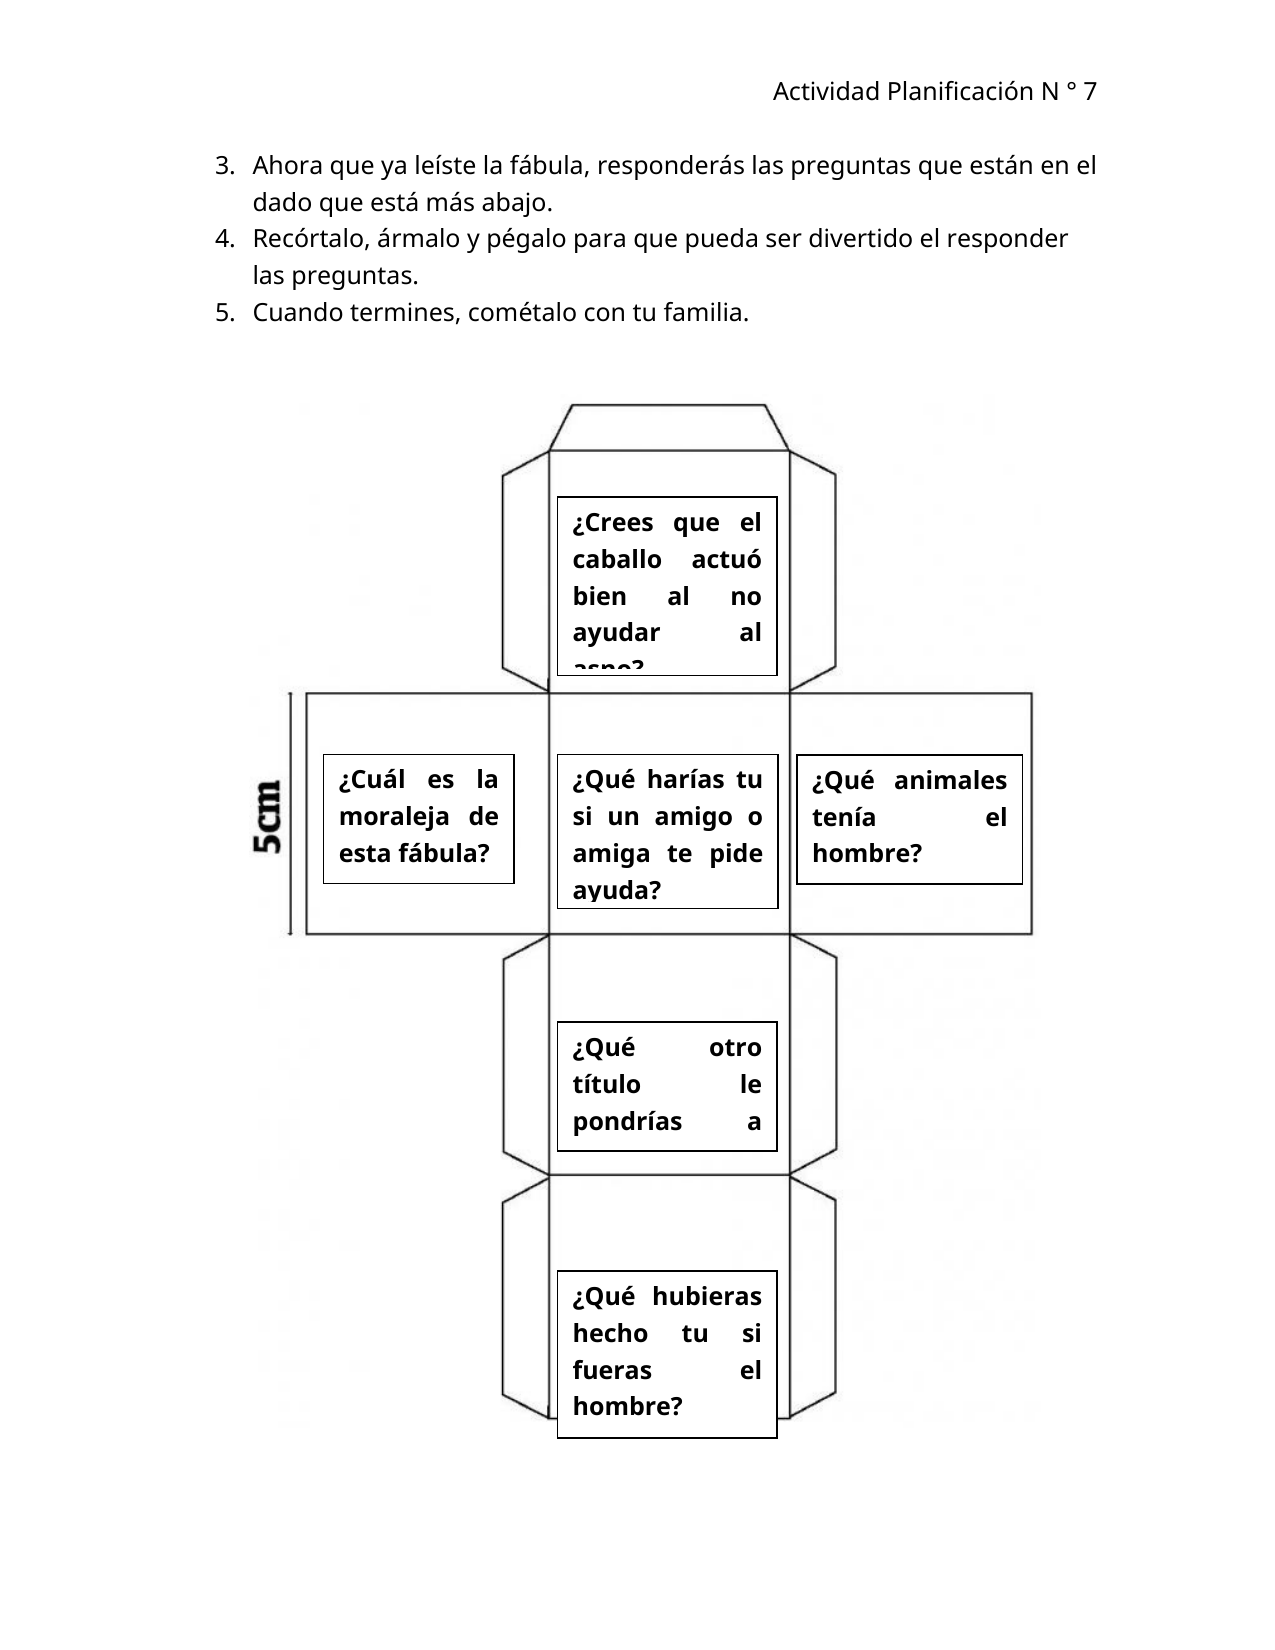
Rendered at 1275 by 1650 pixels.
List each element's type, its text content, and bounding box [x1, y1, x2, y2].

list Recórtalo, ármalo y pégalo para que pueda ser divertido el responder las preguntas. [215, 221, 1098, 292]
list Ahora que ya leíste la fábula, responderás las preguntas que están en el dado que está más abajo. [215, 148, 1098, 218]
picture [249, 394, 1042, 1428]
list Cuando termines, cométalo con tu familia. [215, 295, 1098, 329]
